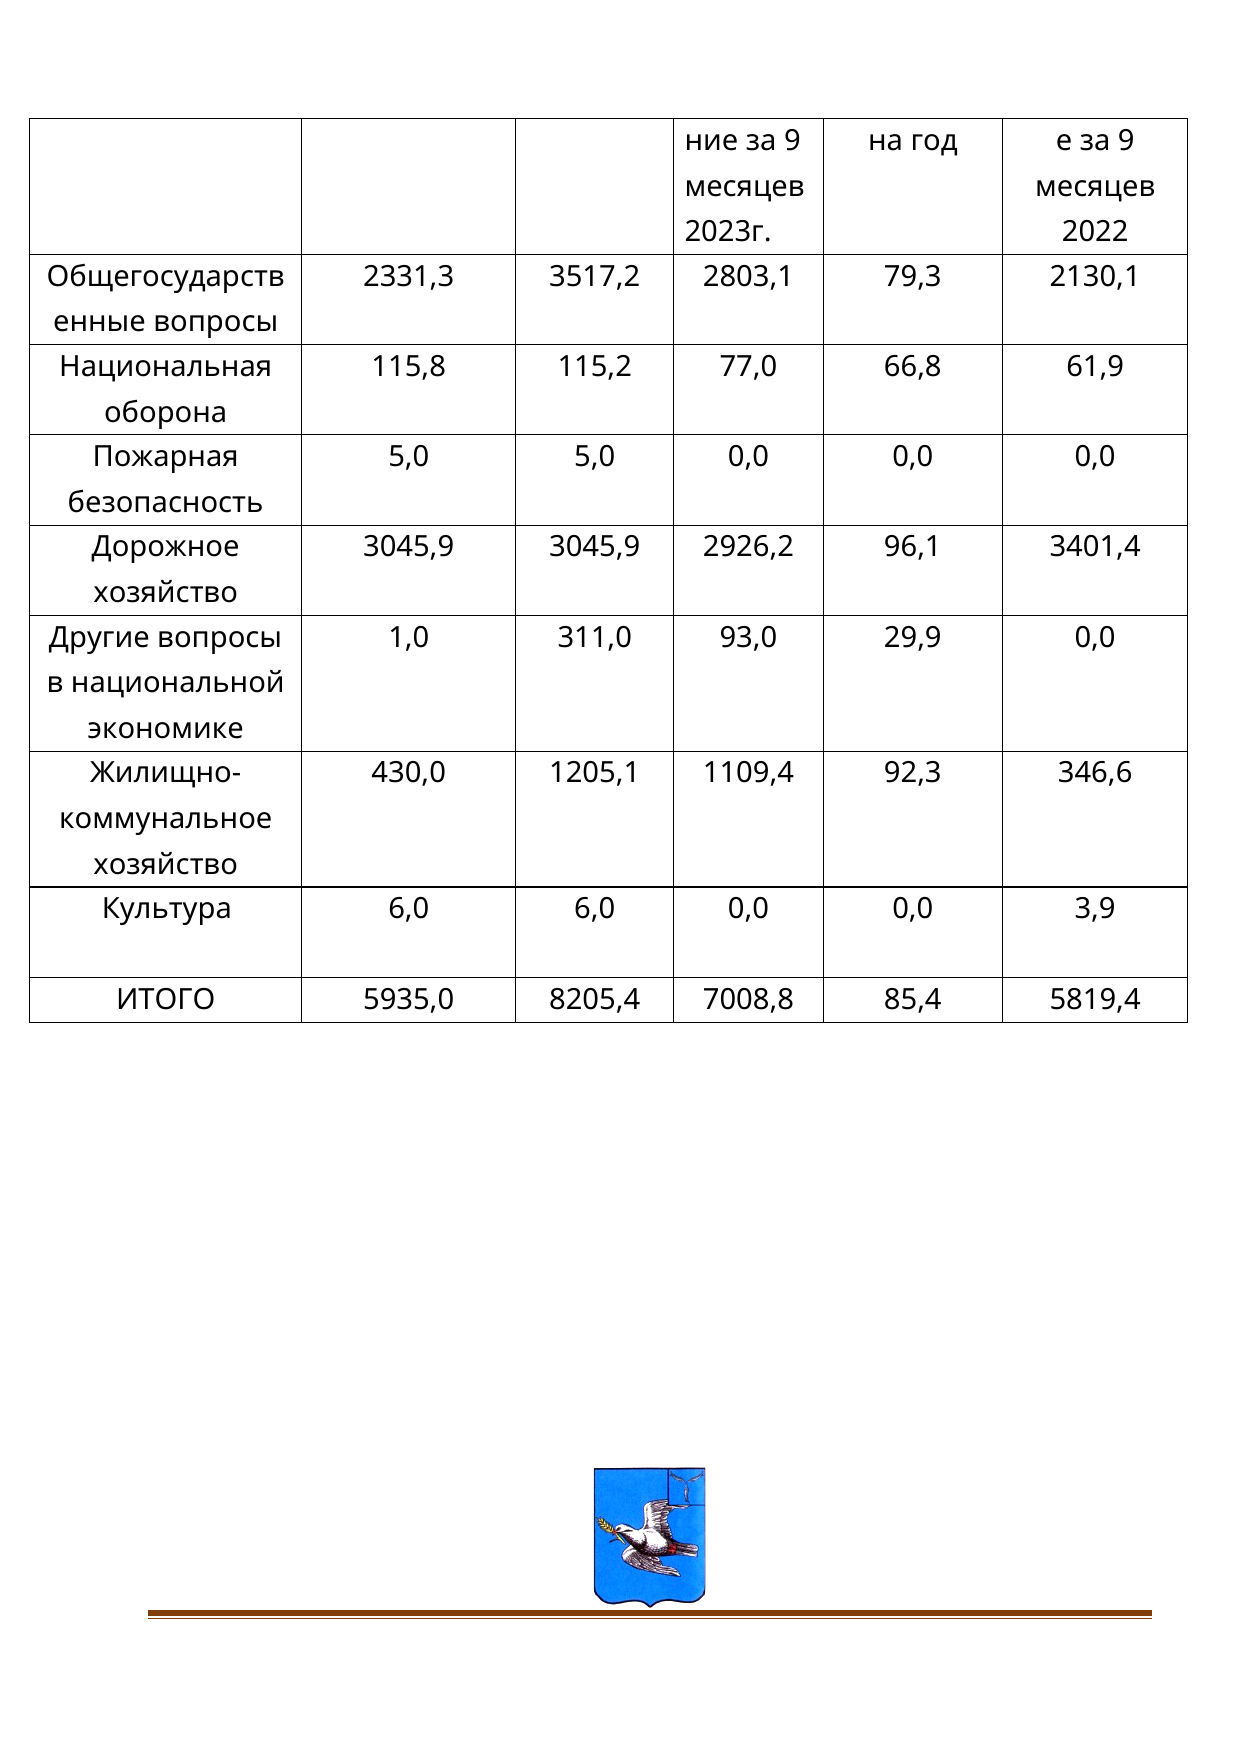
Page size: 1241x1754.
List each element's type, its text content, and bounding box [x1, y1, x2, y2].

table_cell Жилищно-коммунальное хозяйство [30, 752, 301, 886]
table_cell 8205,4 [516, 978, 673, 1022]
table_cell Общегосударственные вопросы [30, 255, 301, 344]
table_cell 1109,4 [674, 752, 823, 886]
table_cell 61,9 [1003, 345, 1187, 434]
table_cell 5,0 [516, 435, 673, 524]
table_cell 430,0 [302, 752, 515, 886]
table_cell 3045,9 [302, 526, 515, 615]
table_cell 92,3 [824, 752, 1002, 886]
table_cell Дорожное хозяйство [30, 526, 301, 615]
table_cell 0,0 [1003, 616, 1187, 751]
table_cell 346,6 [1003, 752, 1187, 886]
table_cell 0,0 [824, 888, 1002, 977]
table_cell 5935,0 [302, 978, 515, 1022]
table_cell 29,9 [824, 616, 1002, 751]
table_cell 0,0 [824, 435, 1002, 524]
table_cell 1205,1 [516, 752, 673, 886]
table_cell 85,4 [824, 978, 1002, 1022]
table_cell 0,0 [674, 435, 823, 524]
table_cell 115,2 [516, 345, 673, 434]
table_cell 0,0 [1003, 435, 1187, 524]
table_cell 6,0 [302, 888, 515, 977]
table_cell Национальная оборона [30, 345, 301, 434]
table_cell 2130,1 [1003, 255, 1187, 344]
table_cell 2926,2 [674, 526, 823, 615]
table_cell 93,0 [674, 616, 823, 751]
table_cell 96,1 [824, 526, 1002, 615]
table_cell Культура [30, 888, 301, 977]
table_cell 6,0 [516, 888, 673, 977]
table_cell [824, 119, 1002, 254]
table_cell 77,0 [674, 345, 823, 434]
table_cell 66,8 [824, 345, 1002, 434]
table_cell 3401,4 [1003, 526, 1187, 615]
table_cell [1003, 119, 1187, 254]
table_cell 5,0 [302, 435, 515, 524]
table_cell 311,0 [516, 616, 673, 751]
table_cell 115,8 [302, 345, 515, 434]
table_cell Другие вопросы в национальной экономике [30, 616, 301, 751]
table_cell 3517,2 [516, 255, 673, 344]
table_cell 79,3 [824, 255, 1002, 344]
table_cell ИТОГО [30, 978, 301, 1022]
table_cell 3045,9 [516, 526, 673, 615]
table_cell 2803,1 [674, 255, 823, 344]
table_cell 3,9 [1003, 888, 1187, 977]
table_cell 2331,3 [302, 255, 515, 344]
table_cell Пожарная безопасность [30, 435, 301, 524]
table_cell 1,0 [302, 616, 515, 751]
table_cell 7008,8 [674, 978, 823, 1022]
table_cell 5819,4 [1003, 978, 1187, 1022]
table_cell 0,0 [674, 888, 823, 977]
